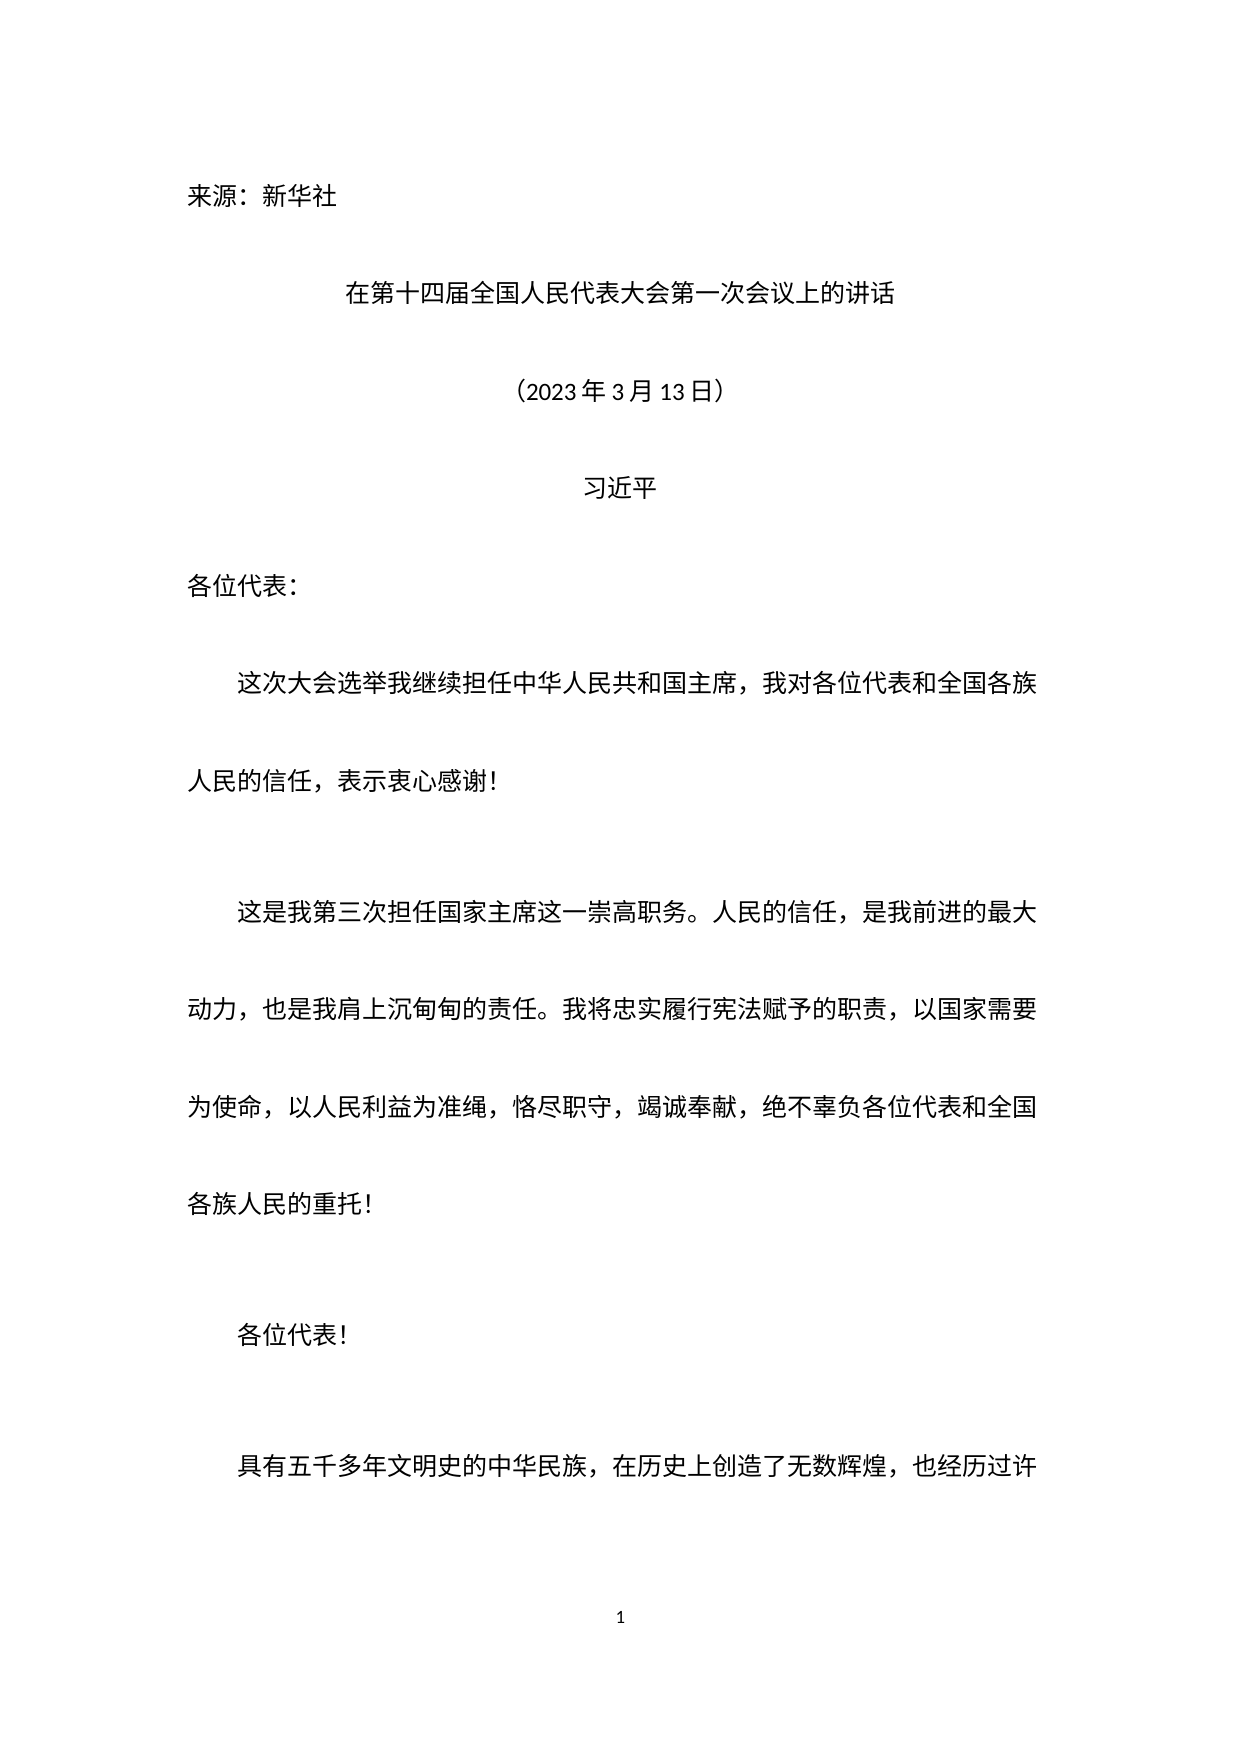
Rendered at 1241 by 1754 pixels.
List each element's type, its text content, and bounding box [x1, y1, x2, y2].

text 习近平 [187, 454, 1053, 519]
text 来源：新华社 [187, 162, 1053, 227]
text 在第十四届全国人民代表大会第一次会议上的讲话 [187, 259, 1053, 324]
text （2023年3月13日） [187, 357, 1053, 422]
text 各位代表！ [187, 1301, 1053, 1366]
text 这是我第三次担任国家主席这一崇高职务。人民的信任，是我前进的最大动力，也是我肩上沉甸甸的责任。我将忠实履行宪法赋予的职责，以国家需要为使命，以人民利益为准绳，恪尽职守，竭诚奉献，绝不辜负各位代表和全国各族人民的重托！ [187, 878, 1053, 1235]
text 各位代表： [187, 552, 1053, 617]
text 这次大会选举我继续担任中华人民共和国主席，我对各位代表和全国各族人民的信任，表示衷心感谢！ [187, 649, 1053, 812]
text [187, 1432, 1053, 1497]
